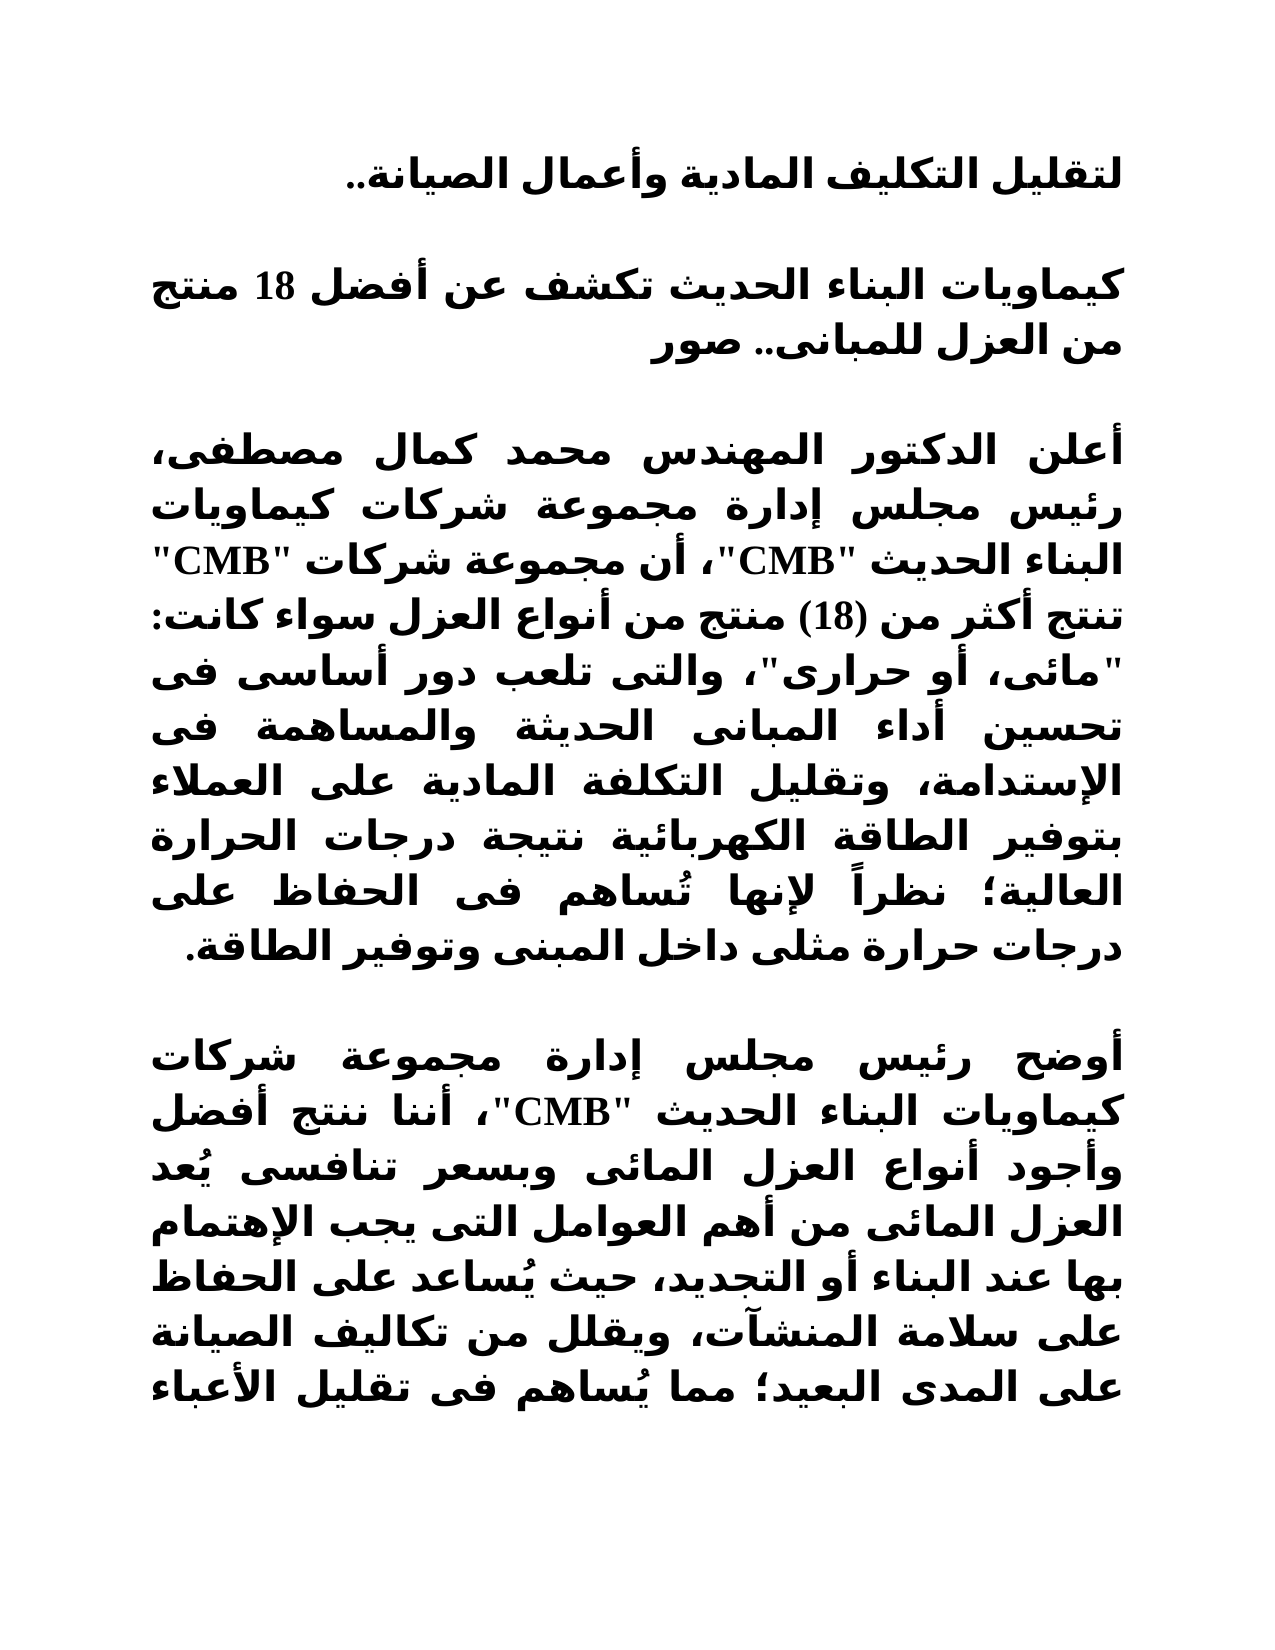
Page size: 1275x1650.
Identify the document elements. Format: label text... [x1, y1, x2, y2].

text أعلن الدكتور المهندس محمد كمال مصطفى، رئيس مجلس إدارة مجموعة شركات كيماويات البناء الحديث "CMB"، أن مجموعة شركات "CMB" تنتج أكثر من (18) منتج من أنواع العزل سواء كانت: "مائى، أو حرارى"، والتى تلعب دور أساسى فى تحسين أداء المبانى الحديثة والمساهمة فى الإستدامة، وتقليل التكلفة المادية على العملاء بتوفير الطاقة الكهربائية نتيجة درجات الحرارة العالية؛ نظراً لإنها تُساهم فى الحفاظ على درجات حرارة مثلى داخل المبنى وتوفير الطاقة. [150, 426, 1125, 969]
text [150, 1032, 1125, 1410]
text كيماويات البناء الحديث تكشف عن أفضل 18 منتج من العزل للمبانى.. صور [150, 260, 1125, 363]
text لتقليل التكليف المادية وأعمال الصيانة.. [150, 150, 1125, 198]
